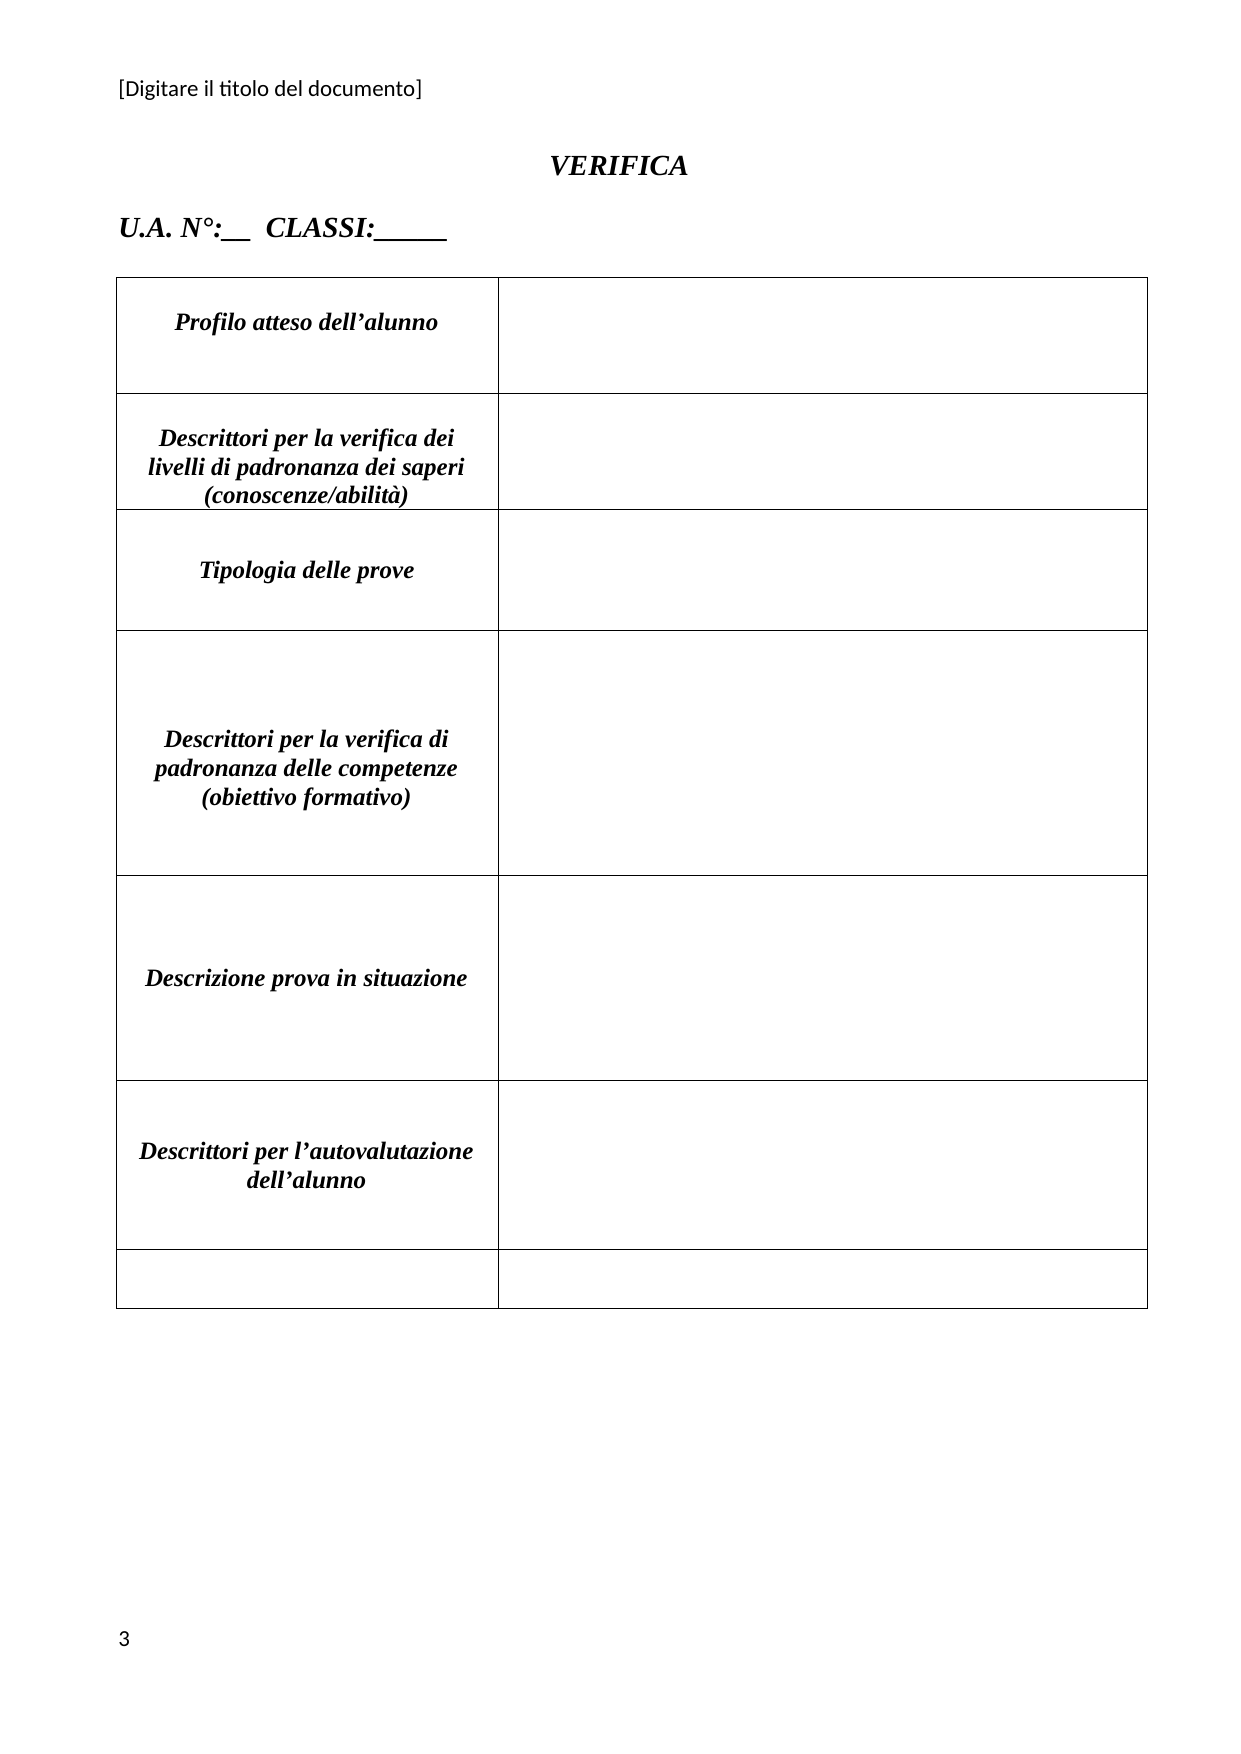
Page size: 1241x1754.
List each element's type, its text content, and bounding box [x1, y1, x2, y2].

table_cell [117, 1250, 498, 1308]
table_cell [499, 876, 1147, 1080]
table_cell Descrittori per la verifica dei livelli di padronanza dei saperi (conoscenze/abilità) [117, 394, 498, 509]
table_cell Tipologia delle prove [117, 510, 498, 629]
table_cell [499, 1250, 1147, 1308]
table_cell Descrittori per la verifica di padronanza delle competenze (obiettivo formativo) [117, 631, 498, 875]
table_cell [499, 394, 1147, 509]
table_cell [499, 1081, 1147, 1249]
text VERIFICA [118, 148, 1122, 181]
table_cell [499, 631, 1147, 875]
table_header [499, 278, 1147, 393]
table_cell Descrizione prova in situazione [117, 876, 498, 1080]
table_cell Descrittori per l’autovalutazione dell’alunno [117, 1081, 498, 1249]
table_header Profilo atteso dell’alunno [117, 278, 498, 393]
text U.A. N°:__ CLASSI:_____ [118, 210, 1122, 243]
table_cell [499, 510, 1147, 629]
